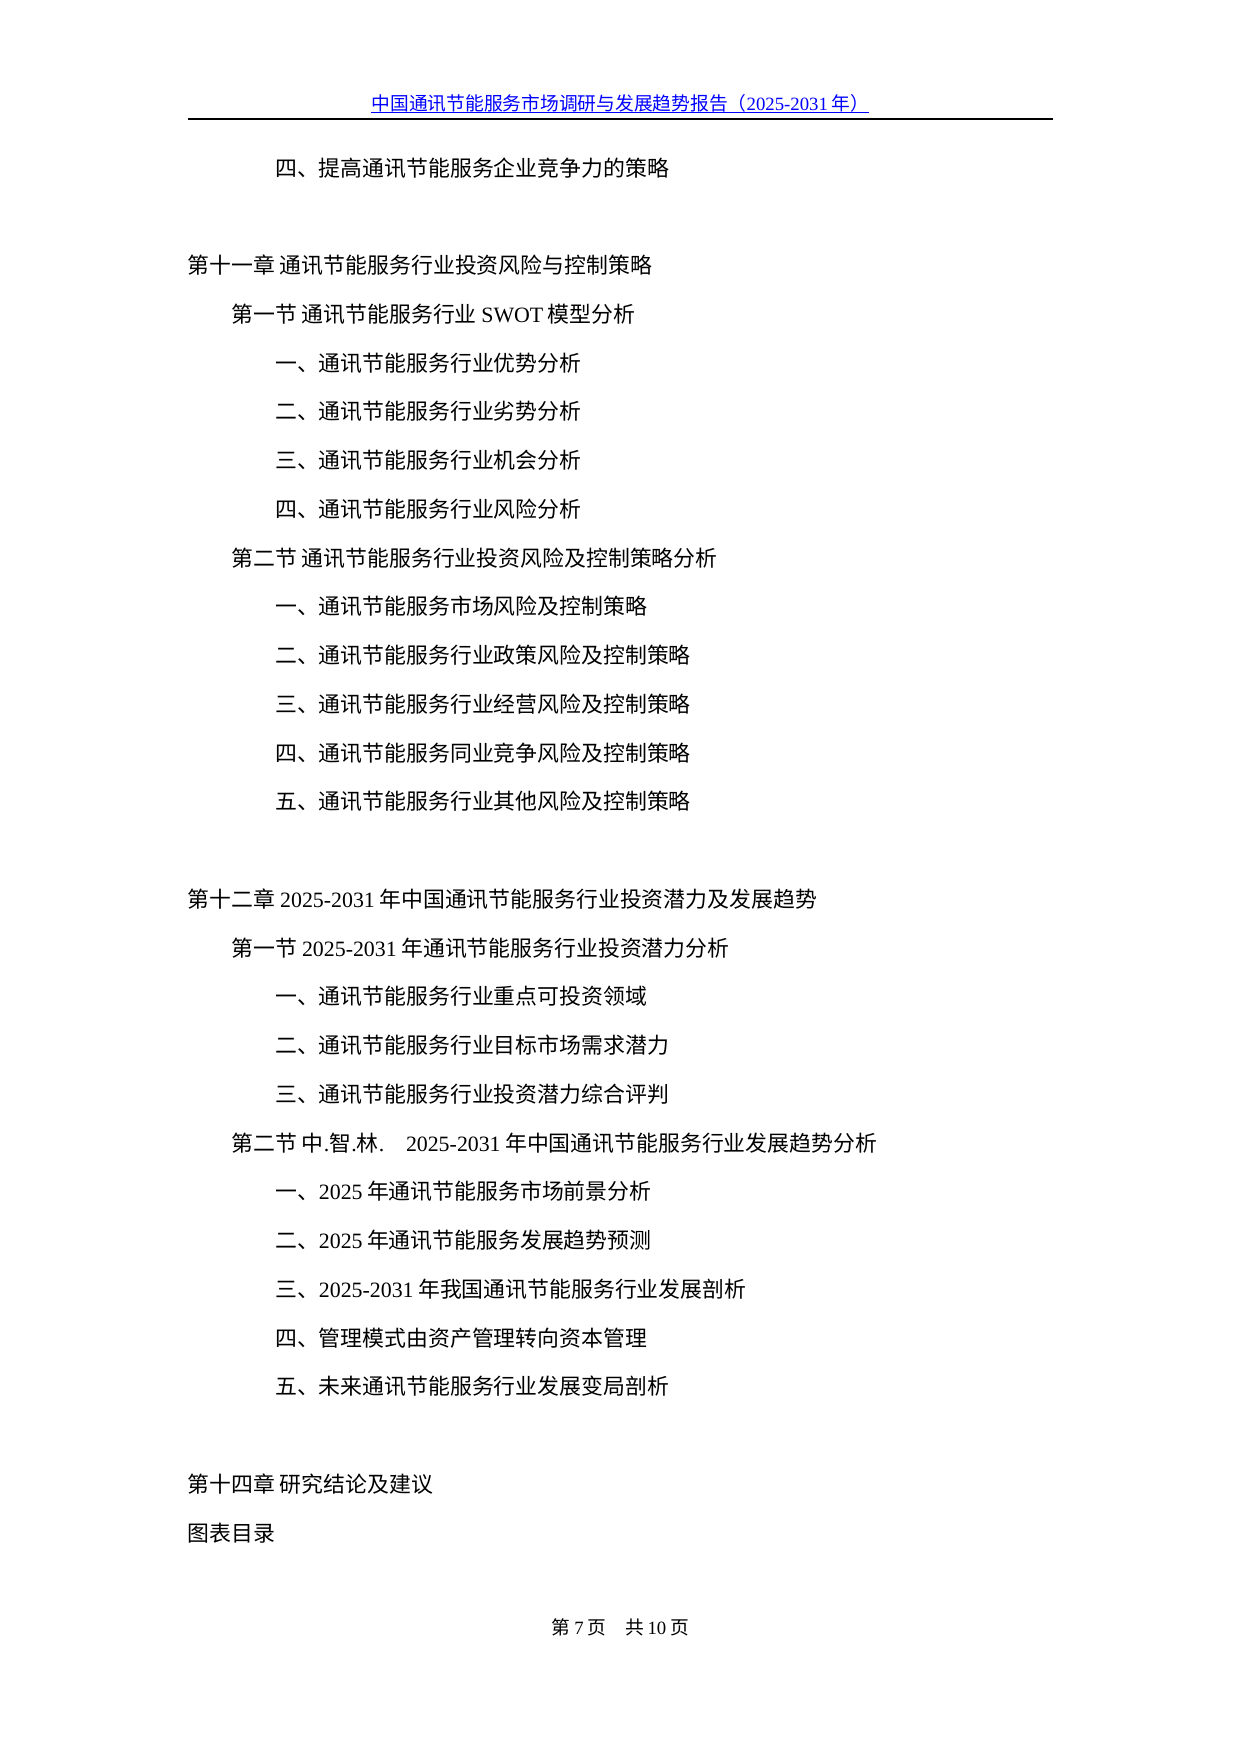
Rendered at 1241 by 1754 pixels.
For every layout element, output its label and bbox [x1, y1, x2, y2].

text [187, 150, 1053, 1548]
